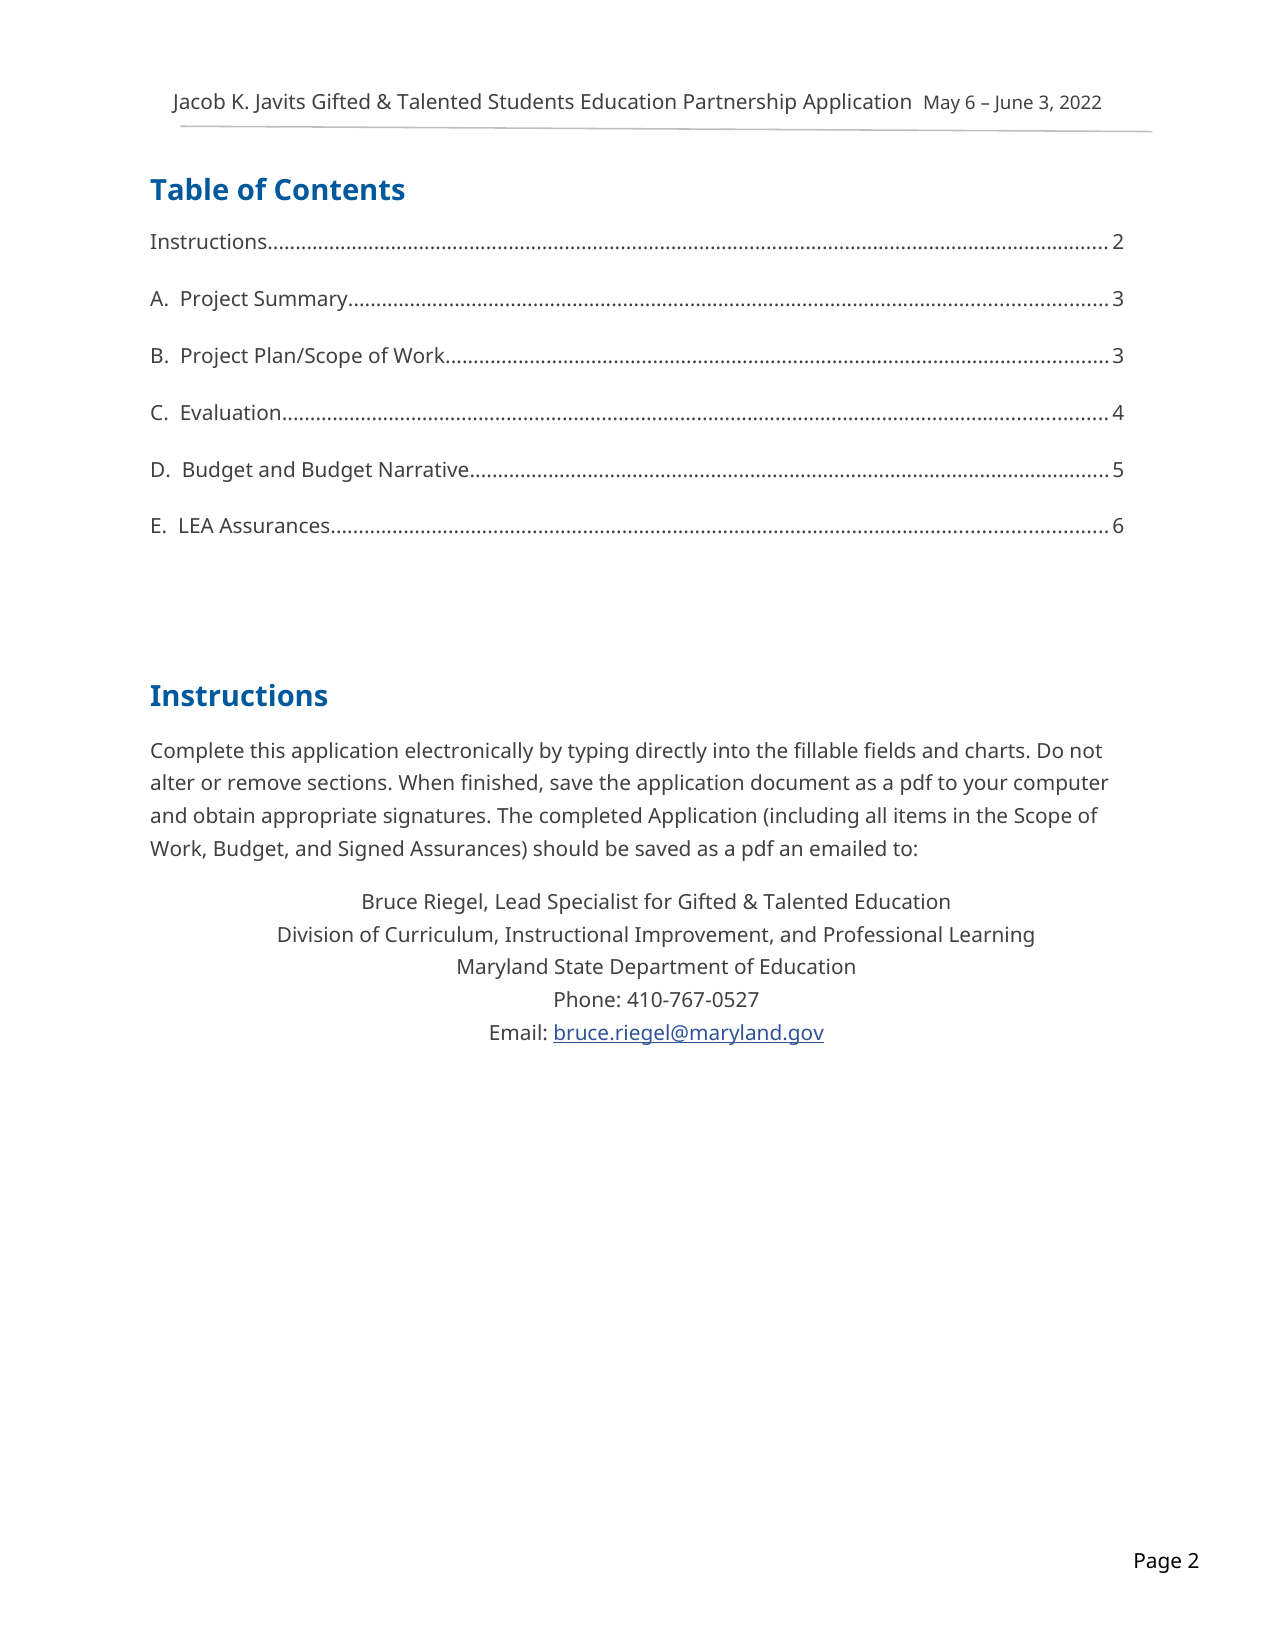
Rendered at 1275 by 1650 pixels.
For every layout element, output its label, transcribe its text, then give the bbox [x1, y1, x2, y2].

text Email: bruce.riegel@maryland.gov [187, 1018, 1125, 1046]
text Phone: 410-767-0527 [187, 985, 1125, 1013]
text Bruce Riegel, Lead Specialist for Gifted & Talented Education [187, 887, 1125, 916]
subtitle Instructions [150, 675, 1125, 715]
text Table of Contents [150, 169, 1125, 209]
text Maryland State Department of Education [187, 952, 1125, 981]
text Complete this application electronically by typing directly into the fillable fields and charts. Do not alter or remove sections. When finished, save the application document as a pdf to your computer and obtain appropriate signatures. The completed Application (including all items in the Scope of Work, Budget, and Signed Assurances) should be saved as a pdf an emailed to: [150, 736, 1125, 862]
text Division of Curriculum, Instructional Improvement, and Professional Learning [187, 920, 1125, 948]
